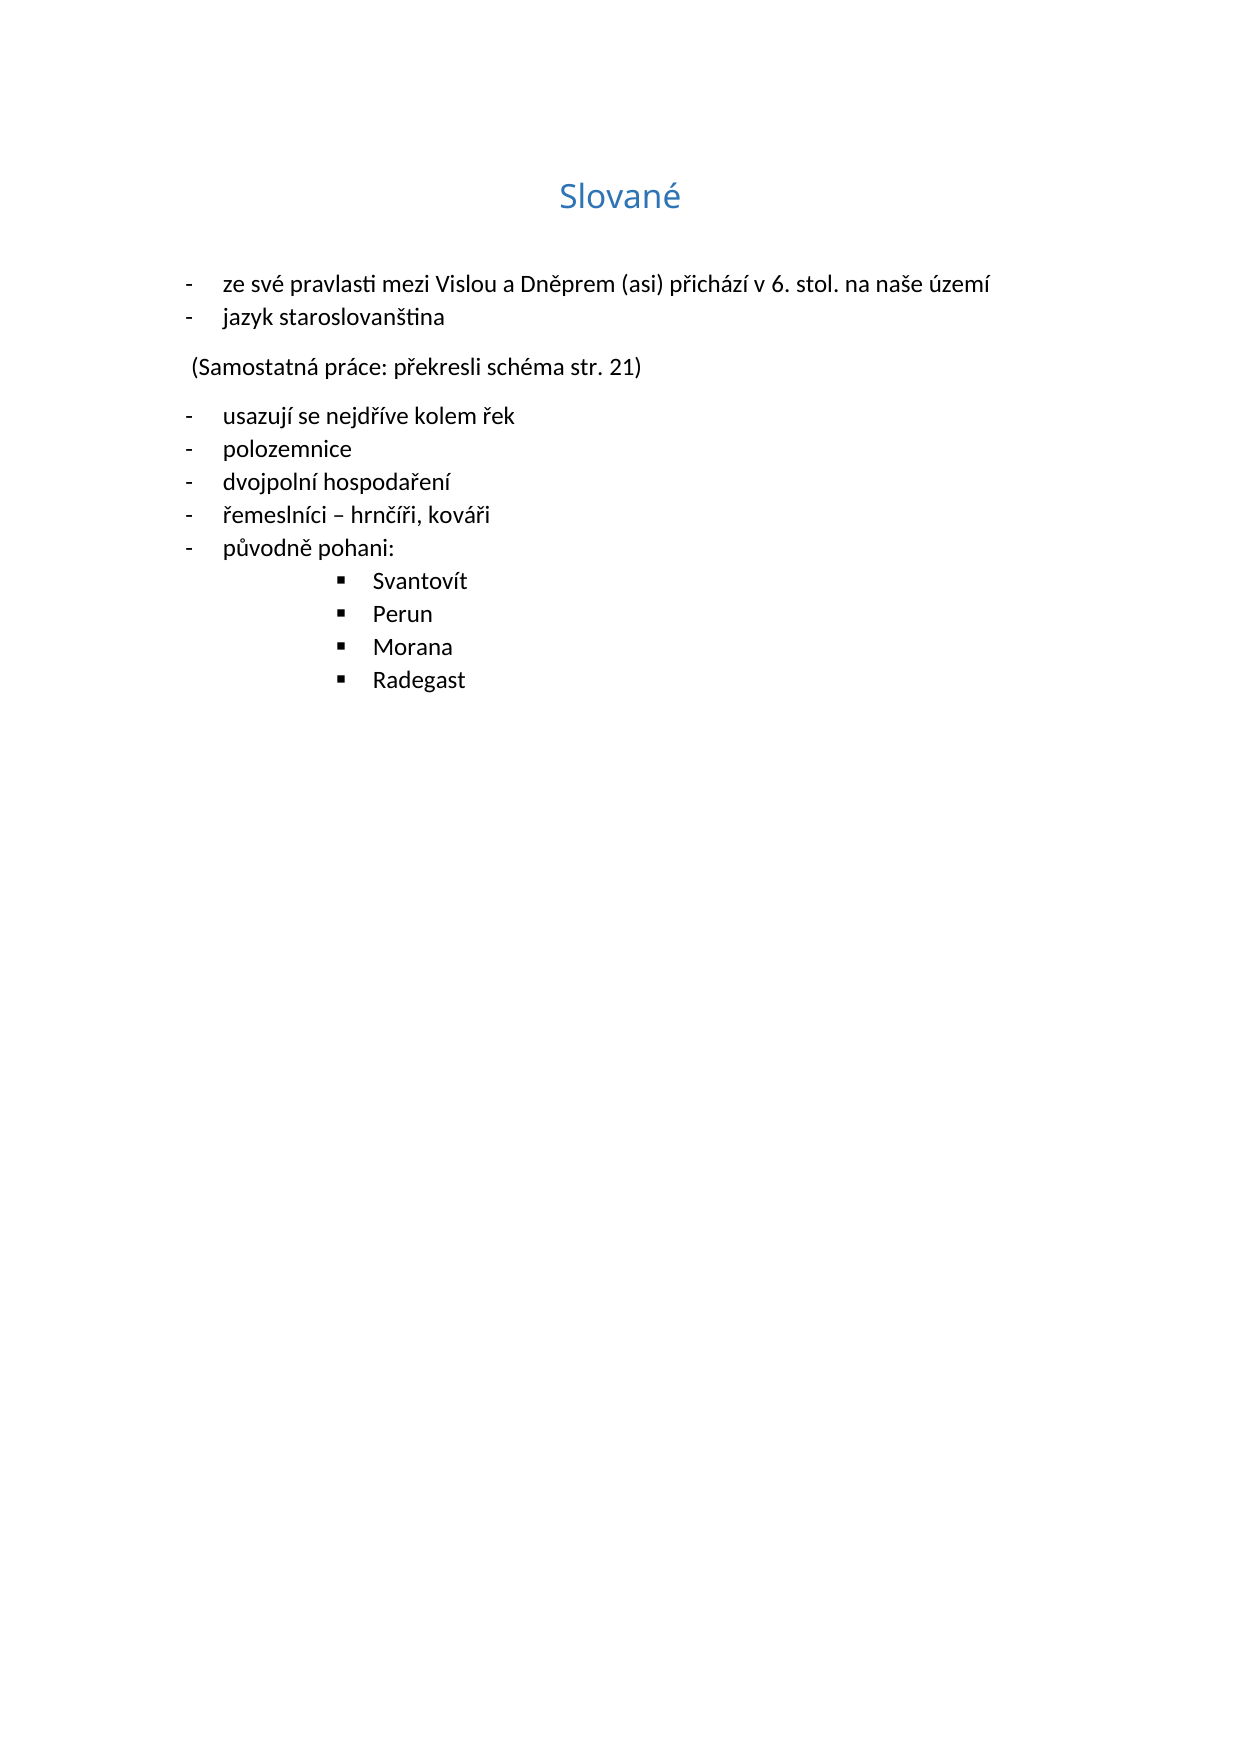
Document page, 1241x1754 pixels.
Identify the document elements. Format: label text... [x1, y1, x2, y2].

list jazyk staroslovanština [185, 301, 1093, 332]
list Morana [335, 631, 1093, 661]
list polozemnice [185, 433, 1093, 464]
list usazují se nejdříve kolem řek [185, 401, 1093, 431]
list ze své pravlasti mezi Vislou a Dněprem (asi) přichází v 6. stol. na naše území [185, 268, 1093, 299]
subtitle Slované [148, 173, 1093, 218]
list původně pohani: [185, 532, 1093, 563]
list Svantovít [335, 565, 1093, 596]
list Perun [335, 598, 1093, 628]
list dvojpolní hospodaření [185, 466, 1093, 497]
list Radegast [335, 664, 1093, 694]
text (Samostatná práce: překresli schéma str. 21) [185, 351, 1093, 381]
list řemeslníci – hrnčíři, kováři [185, 499, 1093, 530]
